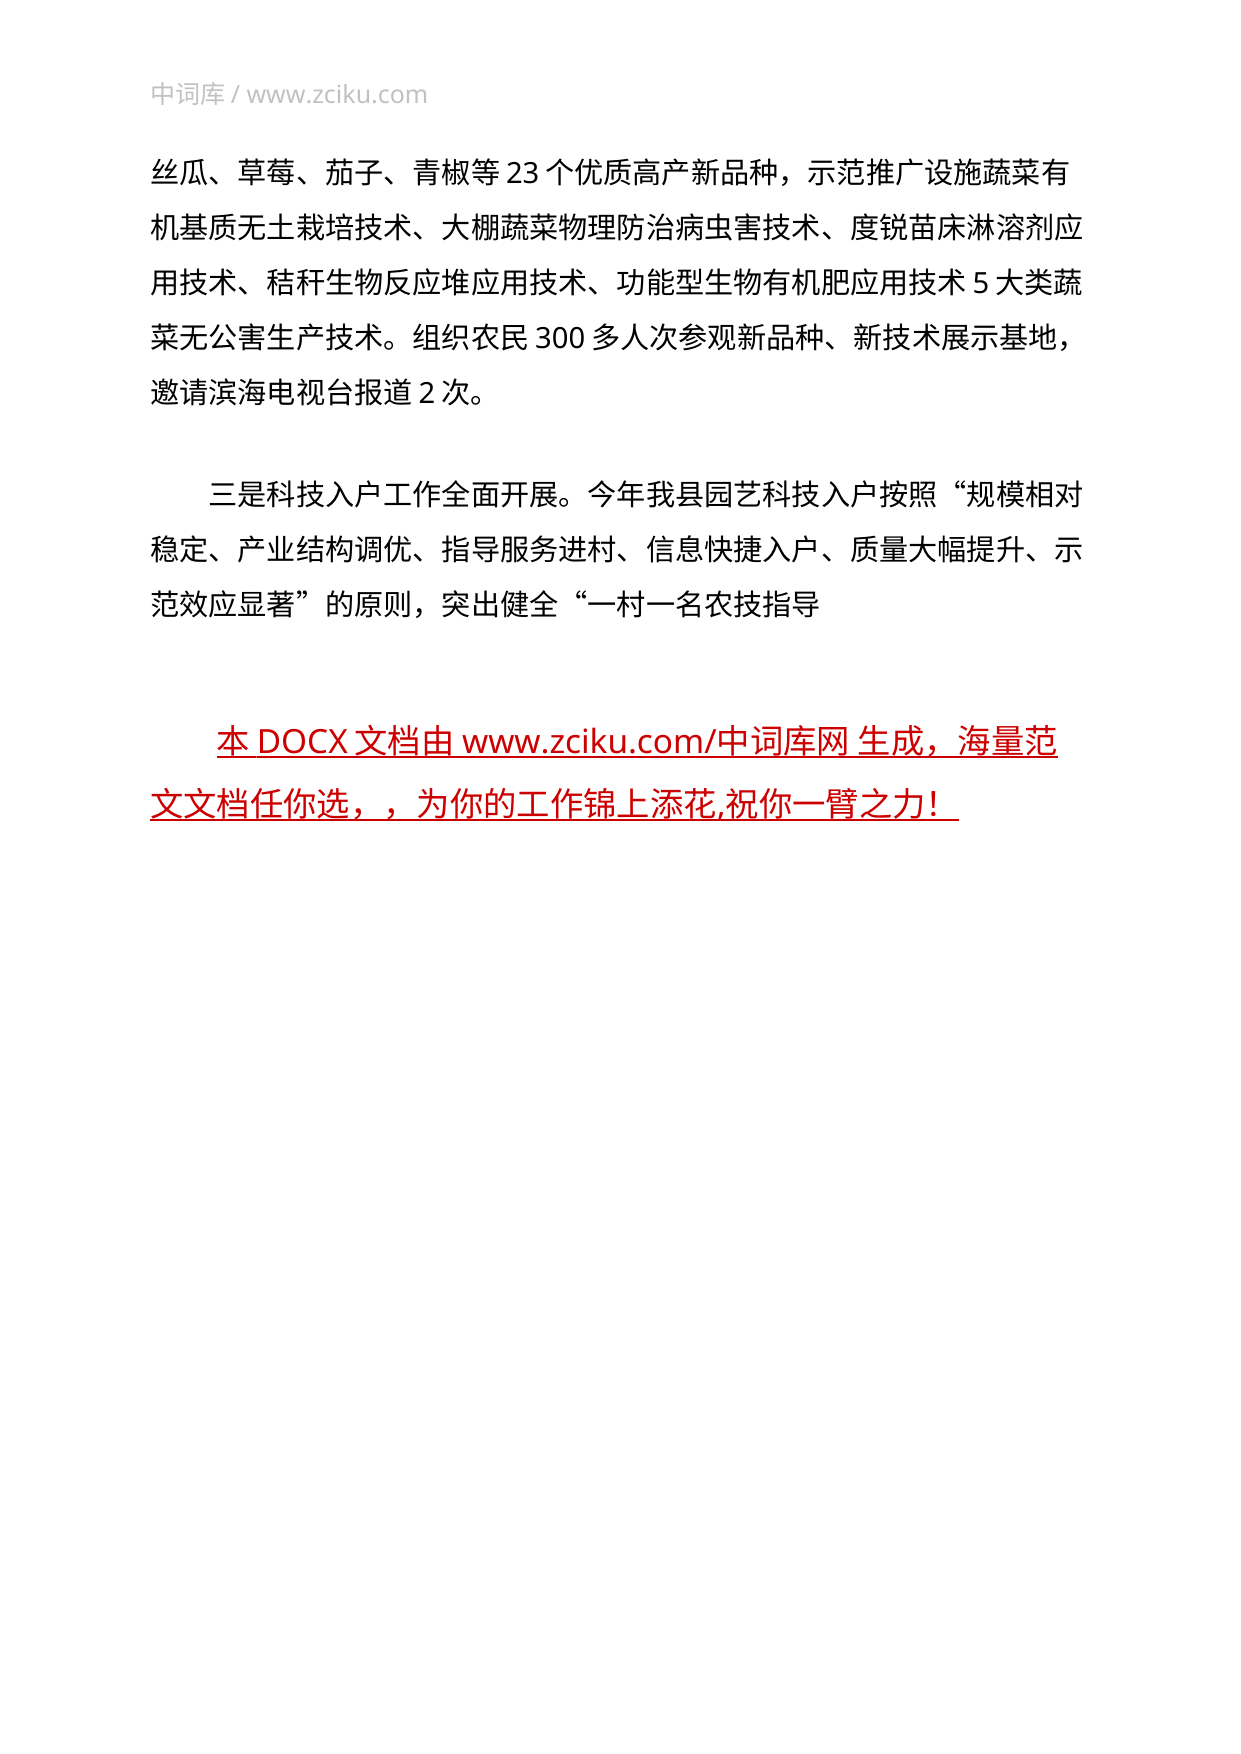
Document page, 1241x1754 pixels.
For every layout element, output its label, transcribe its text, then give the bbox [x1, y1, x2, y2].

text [150, 150, 1090, 412]
text 本DOCX文档由 www.zciku.com/中词库网 生成，海量范文文档任你选，，为你的工作锦上添花,祝你一臂之力！ [150, 715, 1090, 826]
text 三是科技入户工作全面开展。今年我县园艺科技入户按照“规模相对稳定、产业结构调优、指导服务进村、信息快捷入户、质量大幅提升、示范效应显著”的原则，突出健全“一村一名农技指导 [150, 472, 1090, 624]
